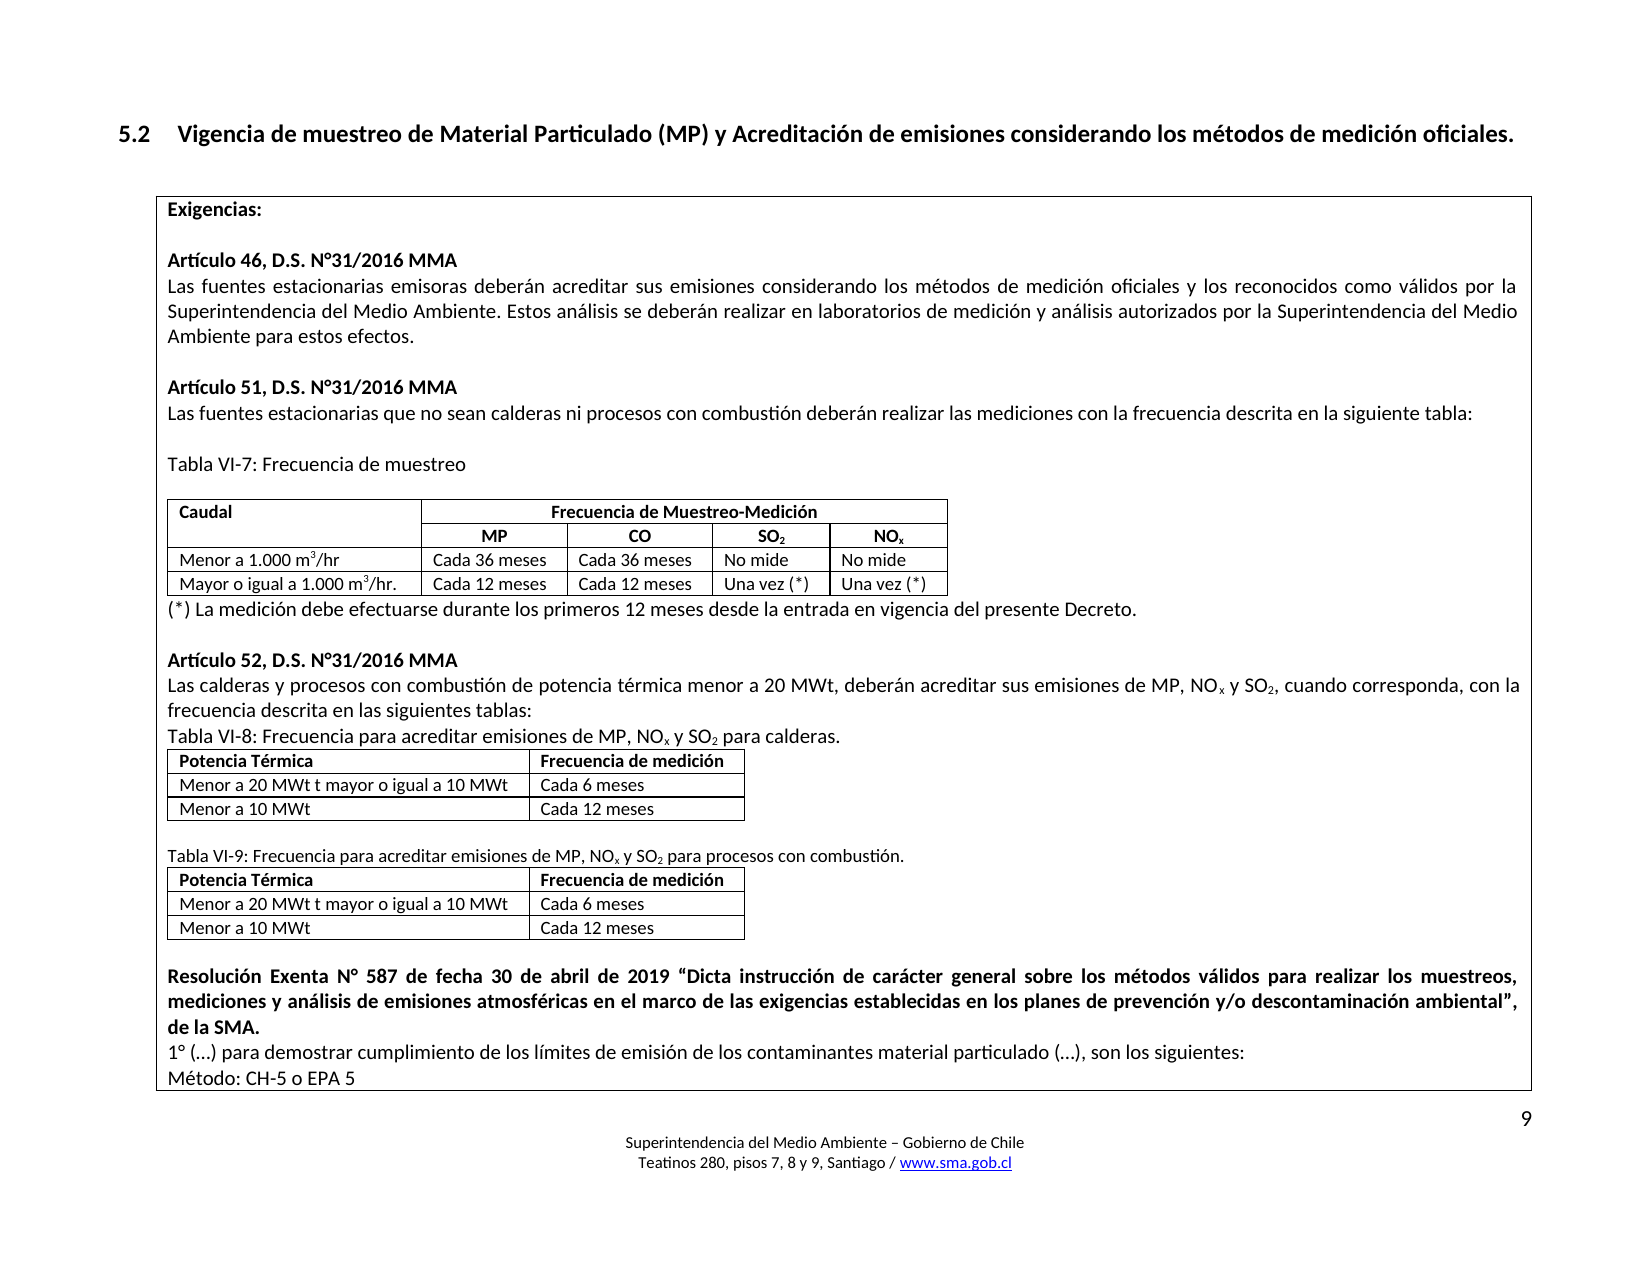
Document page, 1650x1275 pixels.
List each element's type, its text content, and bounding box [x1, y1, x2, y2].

subtitle Vigencia de muestreo de Material Particulado (MP) y Acreditación de emisiones considerando los métodos de medición oficiales. [118, 118, 1532, 149]
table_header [157, 197, 1531, 1090]
